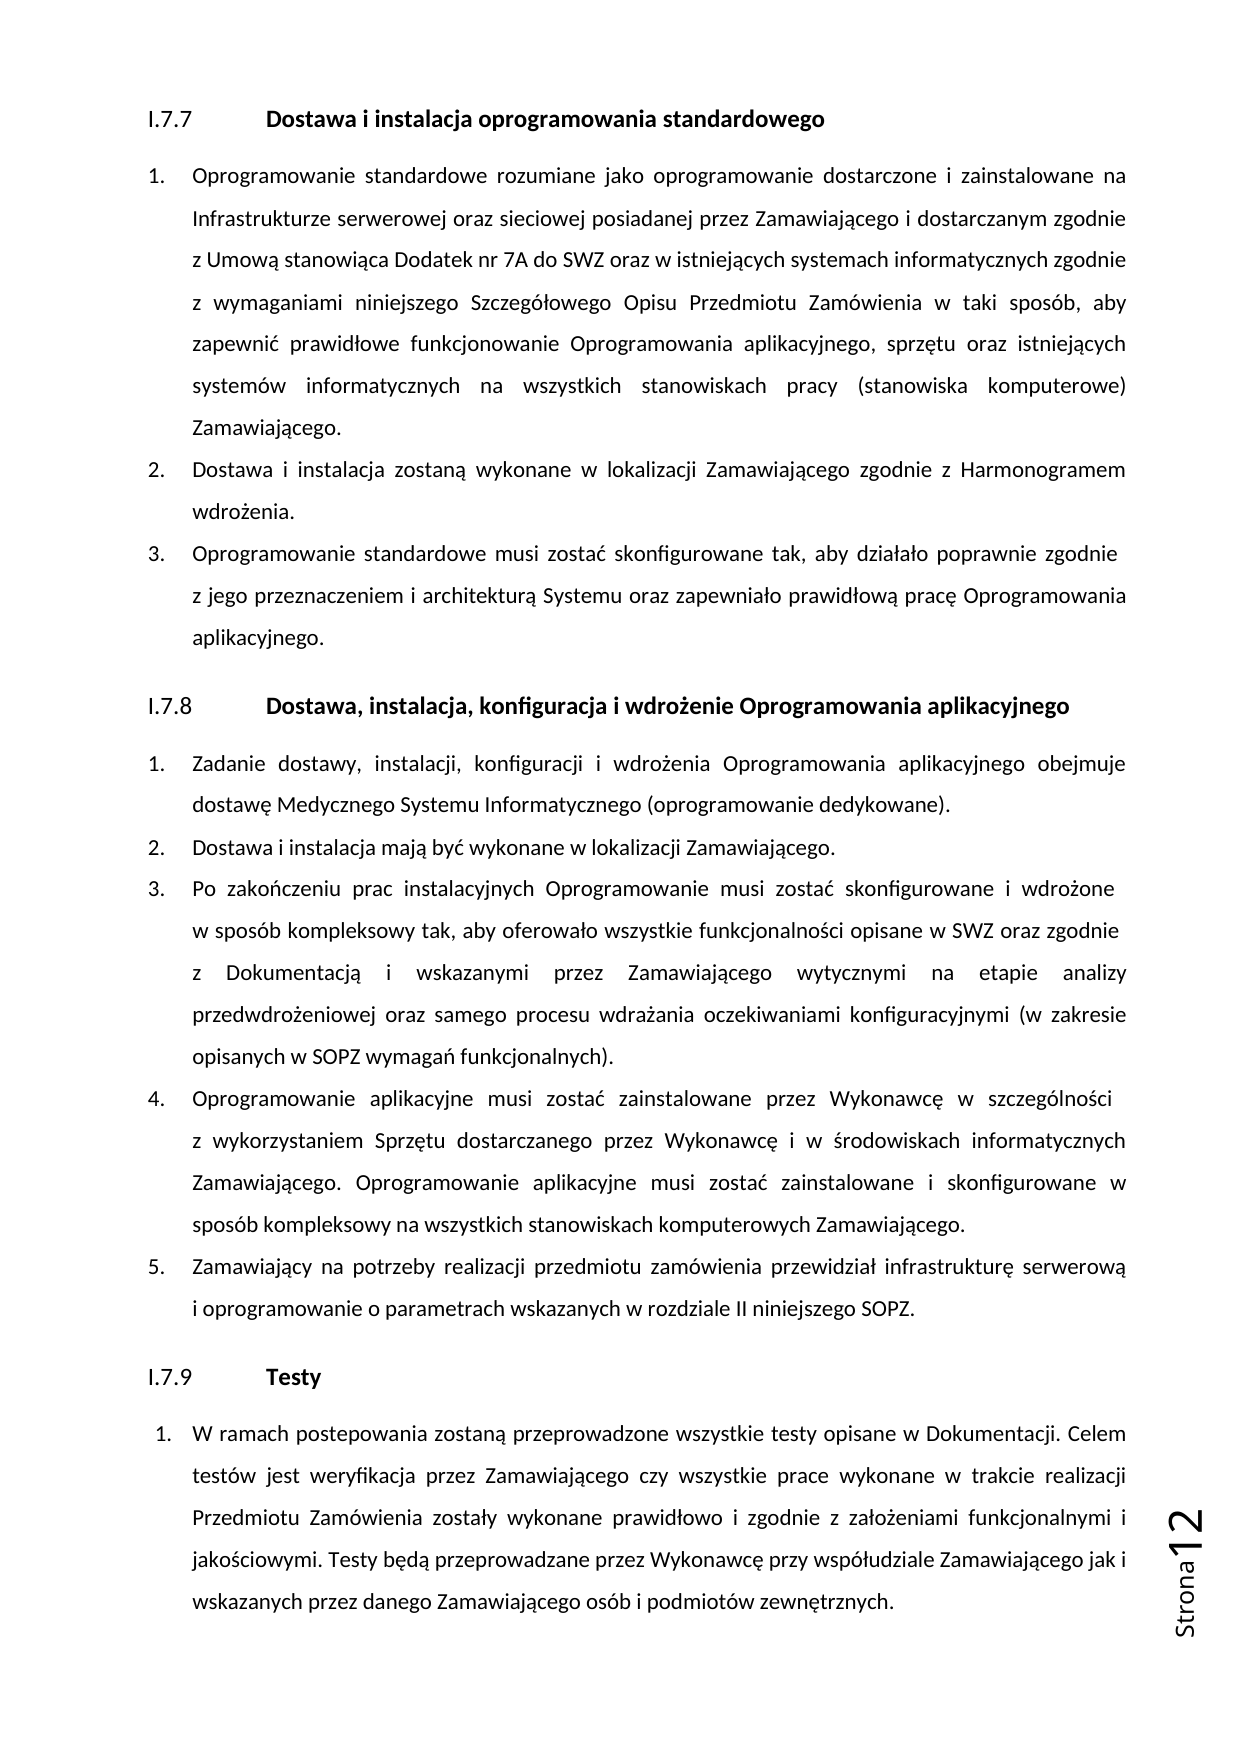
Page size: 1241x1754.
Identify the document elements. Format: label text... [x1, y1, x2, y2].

subtitle Dostawa, instalacja, konfiguracja i wdrożenie Oprogramowania aplikacyjnego [148, 690, 1128, 721]
list Dostawa i instalacja zostaną wykonane w lokalizacji Zamawiającego zgodnie z Harmonogramem wdrożenia. [148, 456, 1128, 526]
list Oprogramowanie standardowe musi zostać skonfigurowane tak, aby działało poprawnie zgodnie z jego przeznaczeniem i architekturą Systemu oraz zapewniało prawidłową pracę Oprogramowania aplikacyjnego. [148, 539, 1128, 651]
list Oprogramowanie standardowe rozumiane jako oprogramowanie dostarczone i zainstalowane na Infrastrukturze serwerowej oraz sieciowej posiadanej przez Zamawiającego i dostarczanym zgodnie z Umową stanowiąca Dodatek nr 7A do SWZ oraz w istniejących systemach informatycznych zgodnie z wymaganiami niniejszego Szczegółowego Opisu Przedmiotu Zamówienia w taki sposób, aby zapewnić prawidłowe funkcjonowanie Oprogramowania aplikacyjnego, sprzętu oraz istniejących systemów informatycznych na wszystkich stanowiskach pracy (stanowiska komputerowe) Zamawiającego. [148, 162, 1128, 442]
subtitle Testy [148, 1361, 1128, 1392]
list Zadanie dostawy, instalacji, konfiguracji i wdrożenia Oprogramowania aplikacyjnego obejmuje dostawę Medycznego Systemu Informatycznego (oprogramowanie dedykowane). [148, 749, 1128, 819]
list W ramach postepowania zostaną przeprowadzone wszystkie testy opisane w Dokumentacji. Celem testów jest weryfikacja przez Zamawiającego czy wszystkie prace wykonane w trakcie realizacji Przedmiotu Zamówienia zostały wykonane prawidłowo i zgodnie z założeniami funkcjonalnymi i jakościowymi. Testy będą przeprowadzane przez Wykonawcę przy współudziale Zamawiającego jak i wskazanych przez danego Zamawiającego osób i podmiotów zewnętrznych. [154, 1419, 1128, 1616]
list Zamawiający na potrzeby realizacji przedmiotu zamówienia przewidział infrastrukturę serwerową i oprogramowanie o parametrach wskazanych w rozdziale II niniejszego SOPZ. [148, 1252, 1128, 1322]
list Dostawa i instalacja mają być wykonane w lokalizacji Zamawiającego. [148, 833, 1128, 861]
list Po zakończeniu prac instalacyjnych Oprogramowanie musi zostać skonfigurowane i wdrożone w sposób kompleksowy tak, aby oferowało wszystkie funkcjonalności opisane w SWZ oraz zgodnie z Dokumentacją i wskazanymi przez Zamawiającego wytycznymi na etapie analizy przedwdrożeniowej oraz samego procesu wdrażania oczekiwaniami konfiguracyjnymi (w zakresie opisanych w SOPZ wymagań funkcjonalnych). [148, 874, 1128, 1071]
list Oprogramowanie aplikacyjne musi zostać zainstalowane przez Wykonawcę w szczególności z wykorzystaniem Sprzętu dostarczanego przez Wykonawcę i w środowiskach informatycznych Zamawiającego. Oprogramowanie aplikacyjne musi zostać zainstalowane i skonfigurowane w sposób kompleksowy na wszystkich stanowiskach komputerowych Zamawiającego. [148, 1084, 1128, 1238]
subtitle Dostawa i instalacja oprogramowania standardowego [148, 103, 1128, 134]
